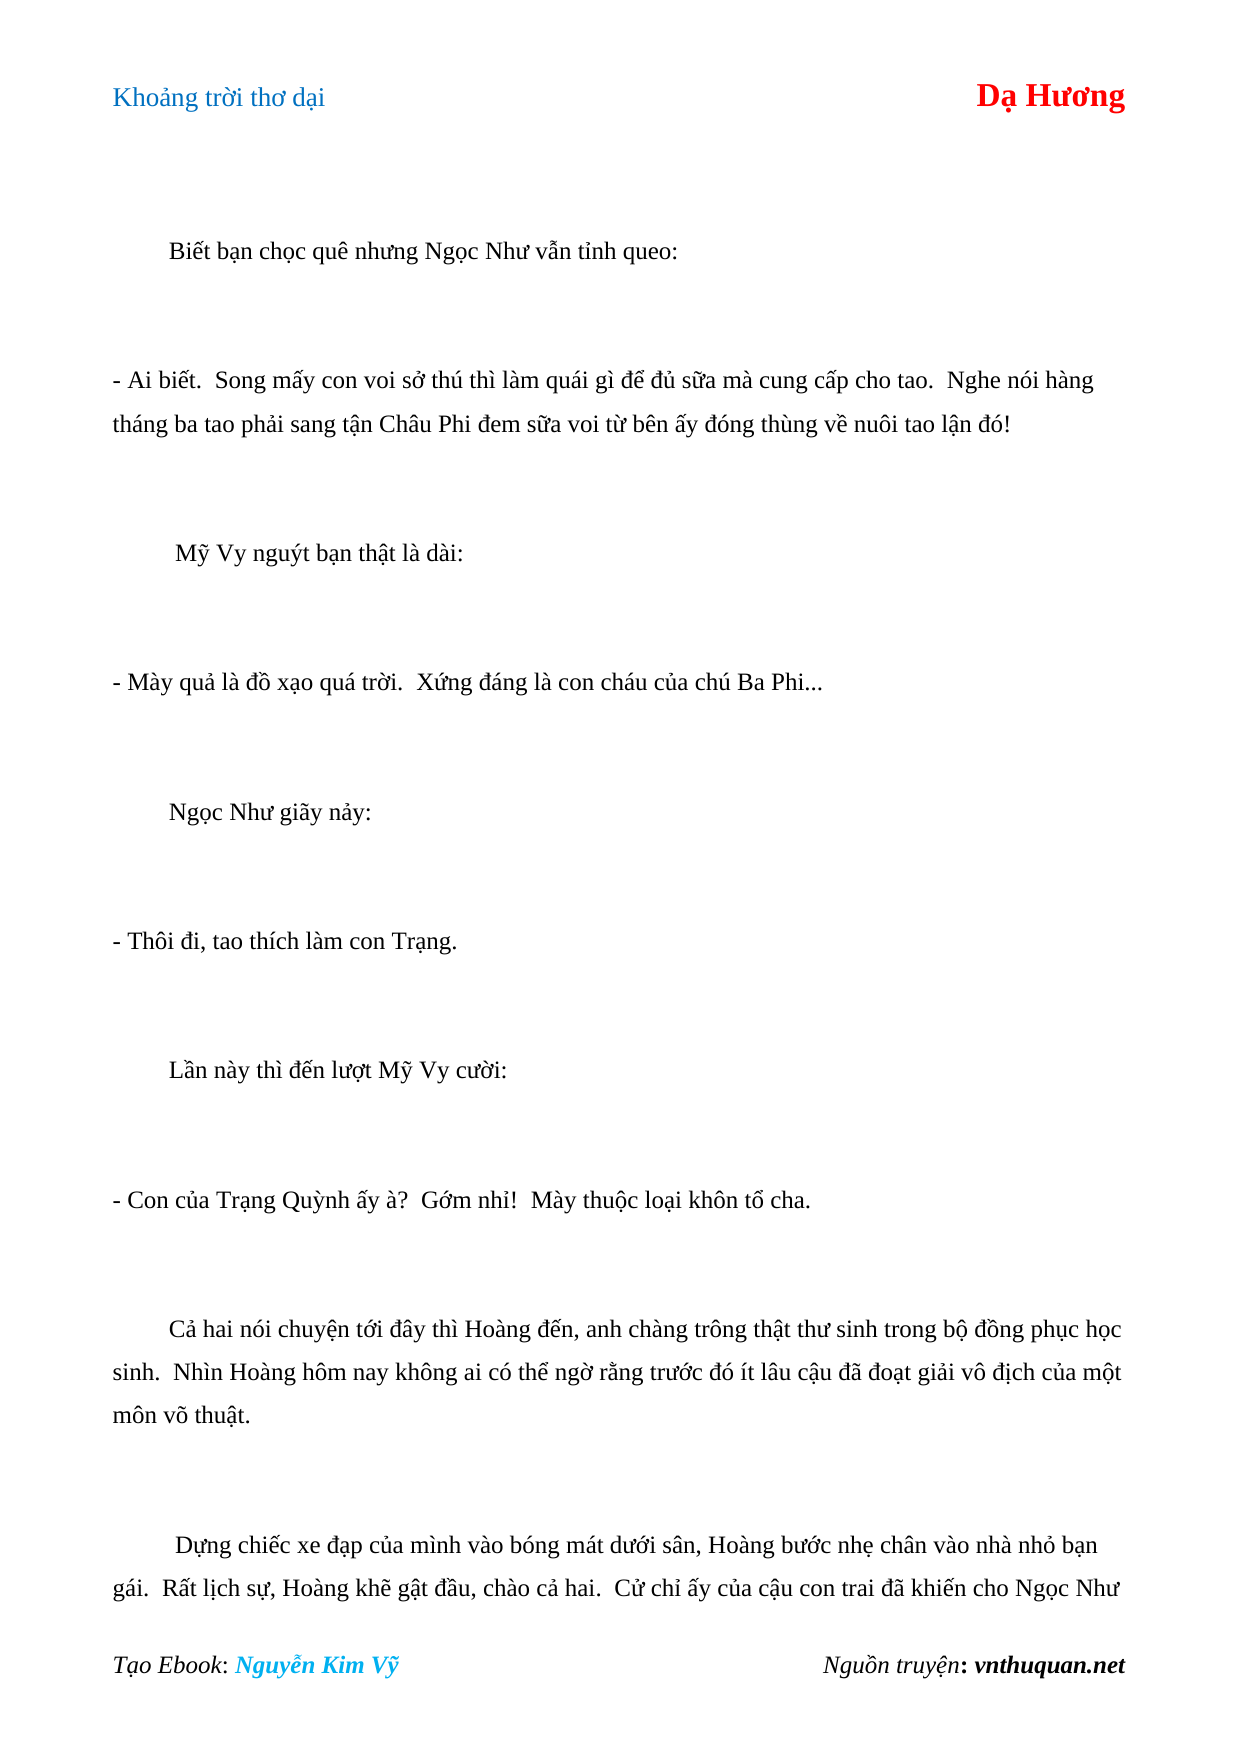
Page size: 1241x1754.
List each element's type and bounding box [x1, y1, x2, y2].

text [112, 150, 1128, 1602]
